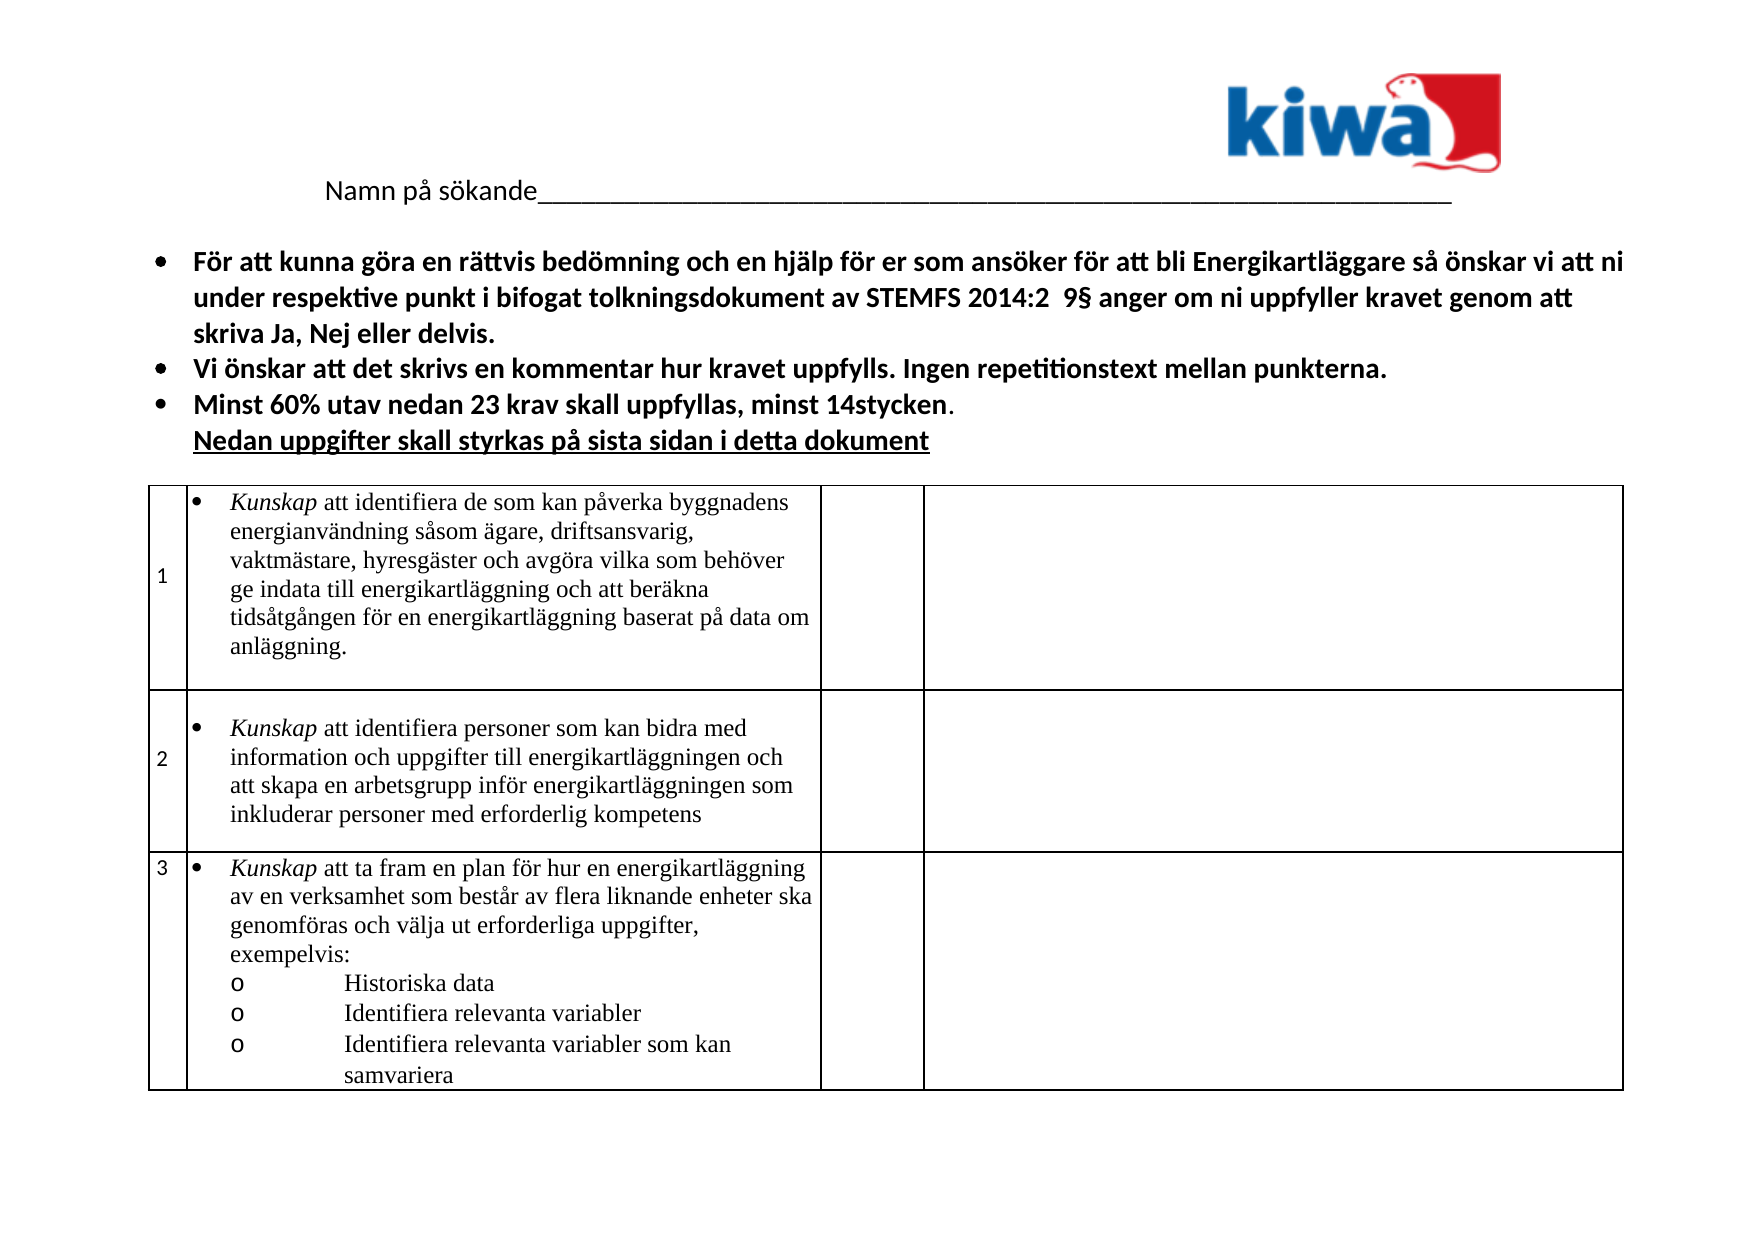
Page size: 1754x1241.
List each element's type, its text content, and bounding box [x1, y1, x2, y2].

picture [1227, 73, 1501, 173]
table_cell 3 [150, 853, 186, 1089]
table_cell [925, 853, 1622, 1089]
table_cell Kunskap att ta fram en plan för hur en energikartläggning av en verksamhet som består av flera liknande enheter ska genomföras och välja ut erforderliga uppgifter, exempelvis: Historiska data Identifiera relevanta variabler Identifiera relevanta variabler som kan samvariera Framtida planer och hur det kan påverka energiprestandan. [188, 853, 820, 1089]
table_cell [925, 486, 1622, 689]
table_cell [822, 486, 923, 689]
table_cell Kunskap att identifiera de som kan påverka byggnadens energianvändning såsom ägare, driftsansvarig, vaktmästare, hyresgäster och avgöra vilka som behöver ge indata till energikartläggning och att beräkna tidsåtgången för en energikartläggning baserat på data om anläggning. [188, 486, 820, 689]
table_cell 1 [150, 486, 186, 689]
table_cell [925, 691, 1622, 851]
table_cell [822, 691, 923, 851]
table_cell Kunskap att identifiera personer som kan bidra med information och uppgifter till energikartläggningen och att skapa en arbetsgrupp inför energikartläggningen som inkluderar personer med erforderlig kompetens [188, 691, 820, 851]
table_cell 2 [150, 691, 186, 851]
table_cell [822, 853, 923, 1089]
